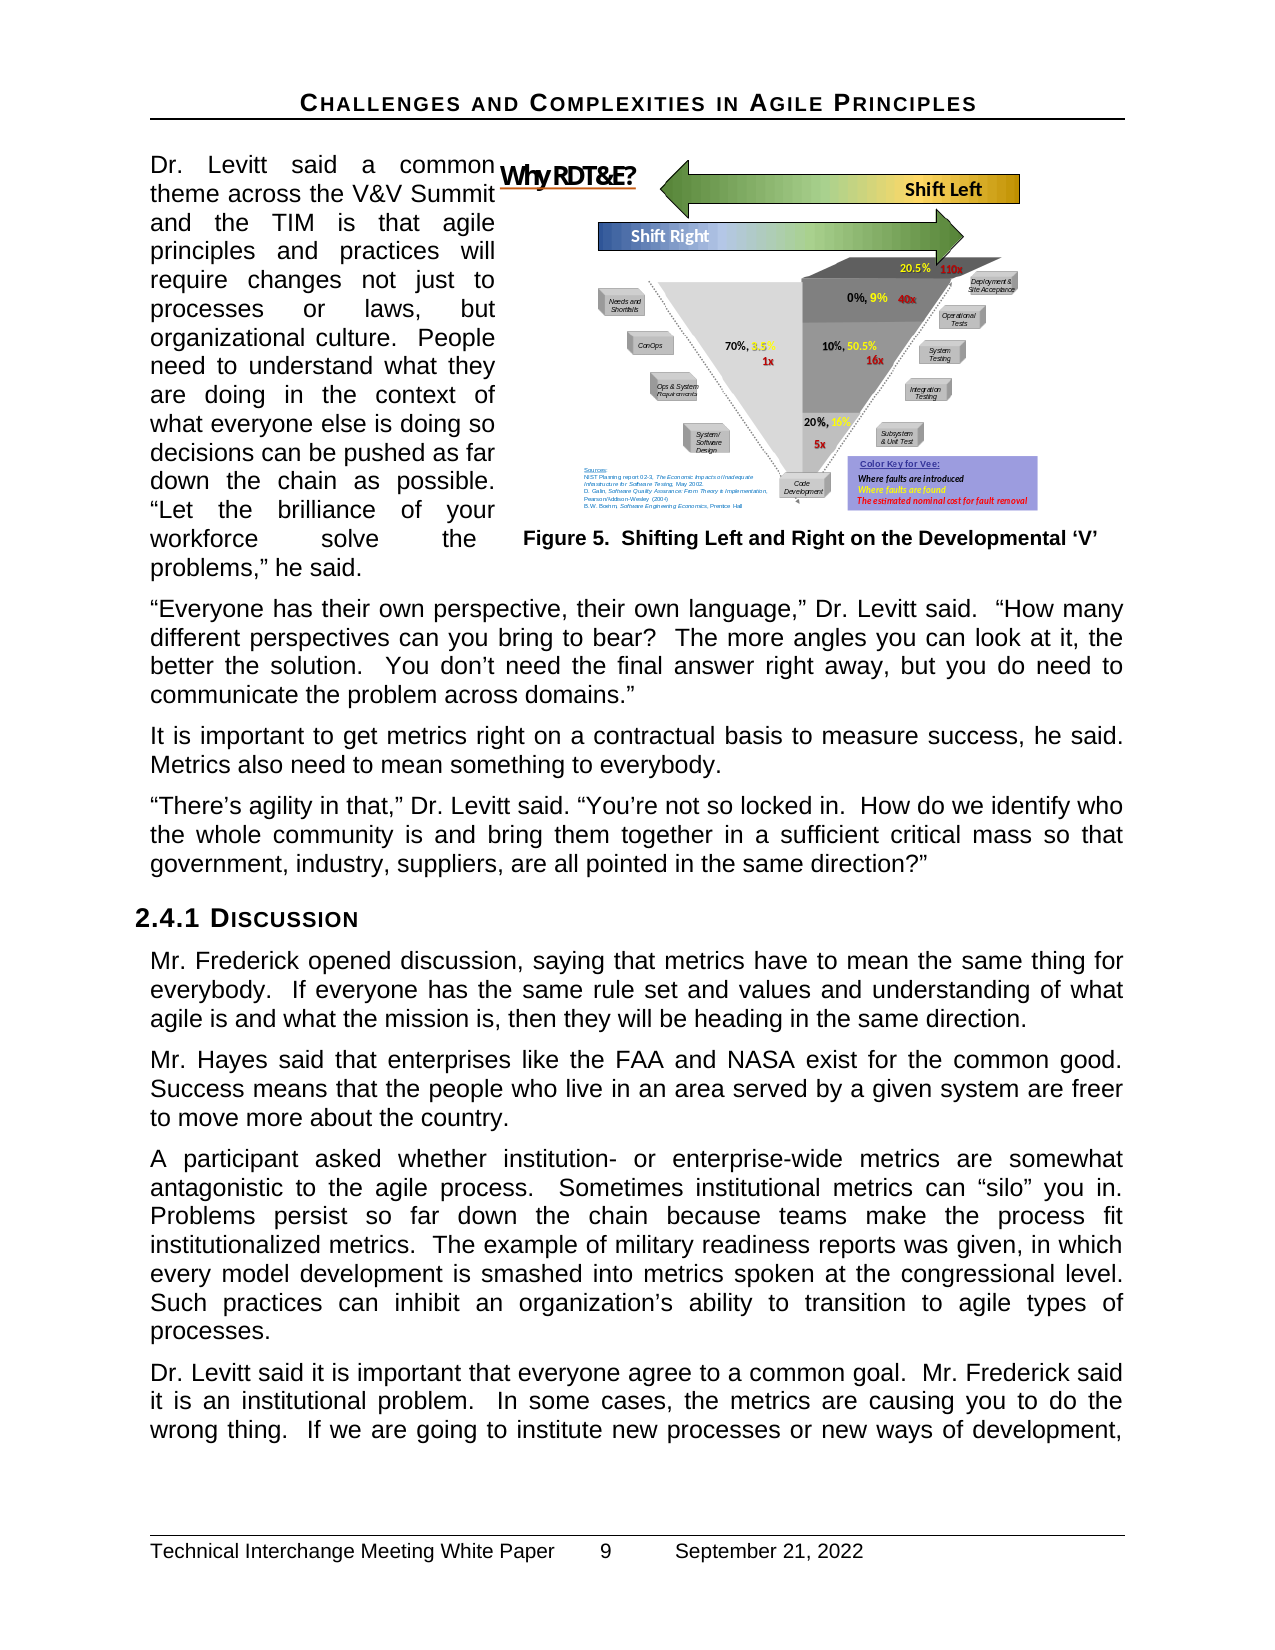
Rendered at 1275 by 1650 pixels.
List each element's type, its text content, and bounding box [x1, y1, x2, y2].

text A participant asked whether institution- or enterprise-wide metrics are somewhat antagonistic to the agile process. Sometimes institutional metrics can “silo” you in. Problems persist so far down the chain because teams make the process fit institutionalized metrics. The example of military readiness reports was given, in which every model development is smashed into metrics spoken at the congressional level. Such practices can inhibit an organization’s ability to transition to agile types of processes. [150, 1144, 1125, 1345]
text It is important to get metrics right on a contractual basis to measure success, he said. Metrics also need to mean something to everybody. [150, 721, 1125, 779]
text Mr. Frederick opened discussion, saying that metrics have to mean the same thing for everybody. If everyone has the same rule set and values and understanding of what agile is and what the mission is, then they will be heading in the same direction. [150, 946, 1125, 1032]
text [150, 1357, 1125, 1444]
text “Everyone has their own perspective, their own language,” Dr. Levitt said. “How many different perspectives can you bring to bear? The more angles you can look at it, the better the solution. You don’t need the final answer right away, but you do need to communicate the problem across domains.” [150, 594, 1125, 709]
text Dr. Levitt said a common theme across the V&V Summit and the TIM is that agile principles and practices will require changes not just to processes or laws, but organizational culture. People need to understand what they are doing in the context of what everyone else is doing so decisions can be pushed as far down the chain as possible. “Let the brilliance of your workforce solve the problems,” he said. [150, 150, 1125, 581]
subtitle Discussion [135, 902, 1125, 934]
text Mr. Hayes said that enterprises like the FAA and NASA exist for the common good. Success means that the people who live in an area served by a given system are freer to move more about the country. [150, 1045, 1125, 1131]
text “There’s agility in that,” Dr. Levitt said. “You’re not so locked in. How do we identify who the whole community is and bring them together in a sufficient critical mass so that government, industry, suppliers, are all pointed in the same direction?” [150, 791, 1125, 877]
